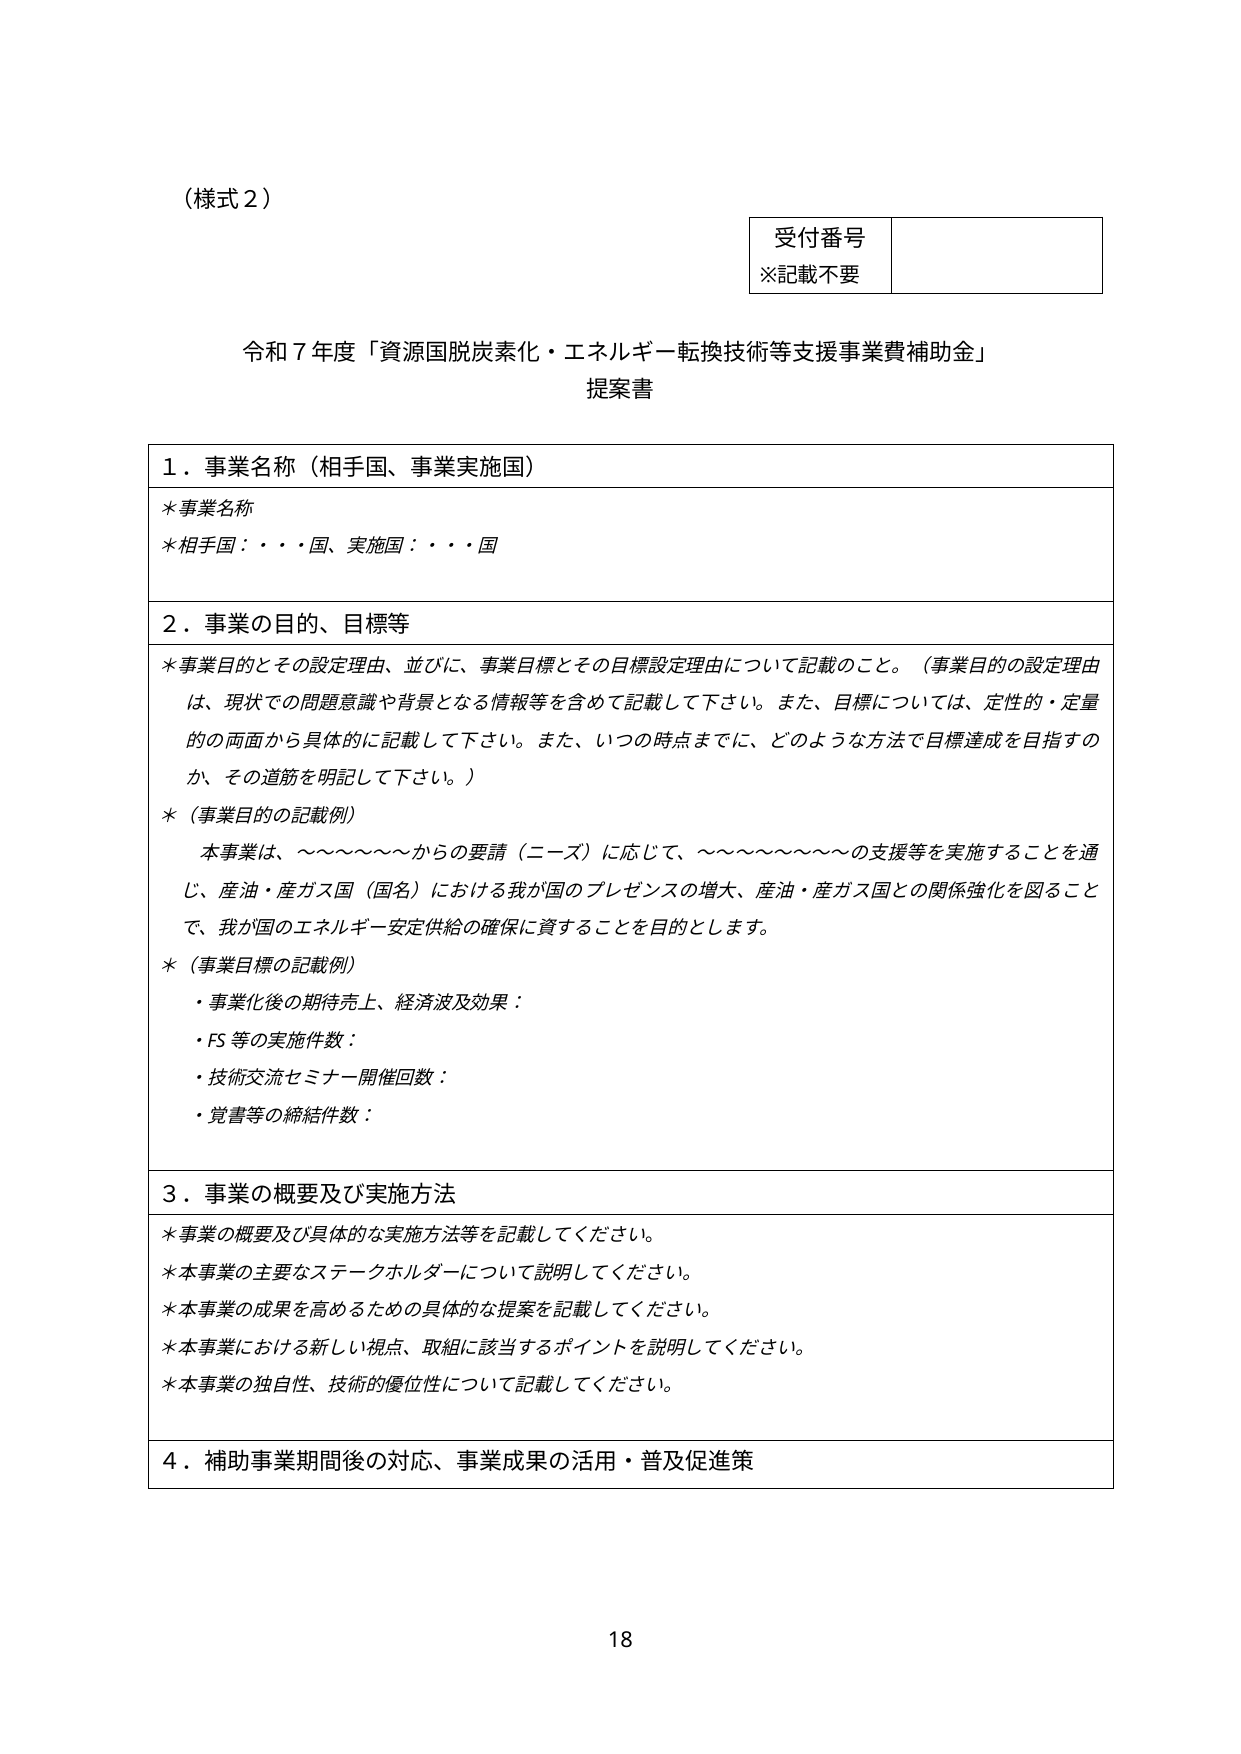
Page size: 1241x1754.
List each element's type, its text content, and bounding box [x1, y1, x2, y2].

table_cell ＊事業の概要及び具体的な実施方法等を記載してください。 ＊本事業の主要なステークホルダーについて説明してください。 ＊本事業の成果を高めるための具体的な提案を記載してください。 ＊本事業における新しい視点、取組に該当するポイントを説明してください。 ＊本事業の独自性、技術的優位性について記載してください。 [149, 1215, 1113, 1440]
table_cell ３．事業の概要及び実施方法 [149, 1171, 1113, 1214]
table_cell ４．補助事業期間後の対応、事業成果の活用・普及促進策 [149, 1441, 1113, 1488]
table_header 受付番号 ※記載不要 [750, 218, 891, 293]
table_header １．事業名称（相手国、事業実施国） [149, 445, 1113, 487]
text 提案書 [148, 369, 1092, 406]
table_cell ２．事業の目的、目標等 [149, 602, 1113, 644]
table_header [892, 218, 1102, 293]
table_cell ＊事業目的とその設定理由、並びに、事業目標とその目標設定理由について記載のこと。（事業目的の設定理由は、現状での問題意識や背景となる情報等を含めて記載して下さい。また、目標については、定性的・定量的の両面から具体的に記載して下さい。また、いつの時点までに、どのような方法で目標達成を目指すのか、その道筋を明記して下さい。） ＊（事業目的の記載例） 本事業は、～～～～～～からの要請（ニーズ）に応じて、～～～～～～～～の支援等を実施することを通じ、産油・産ガス国（国名）における我が国のプレゼンスの増大、産油・産ガス国との関係強化を図ることで、我が国のエネルギー安定供給の確保に資することを目的とします。 ＊（事業目標の記載例） ・事業化後の期待売上、経済波及効果： ・FS等の実施件数： ・技術交流セミナー開催回数： ・覚書等の締結件数： [149, 645, 1113, 1170]
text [148, 179, 1092, 217]
text 令和７年度「資源国脱炭素化・エネルギー転換技術等支援事業費補助金」 [148, 331, 1092, 369]
table_cell ＊事業名称 ＊相手国：・・・国、実施国：・・・国 [149, 488, 1113, 601]
